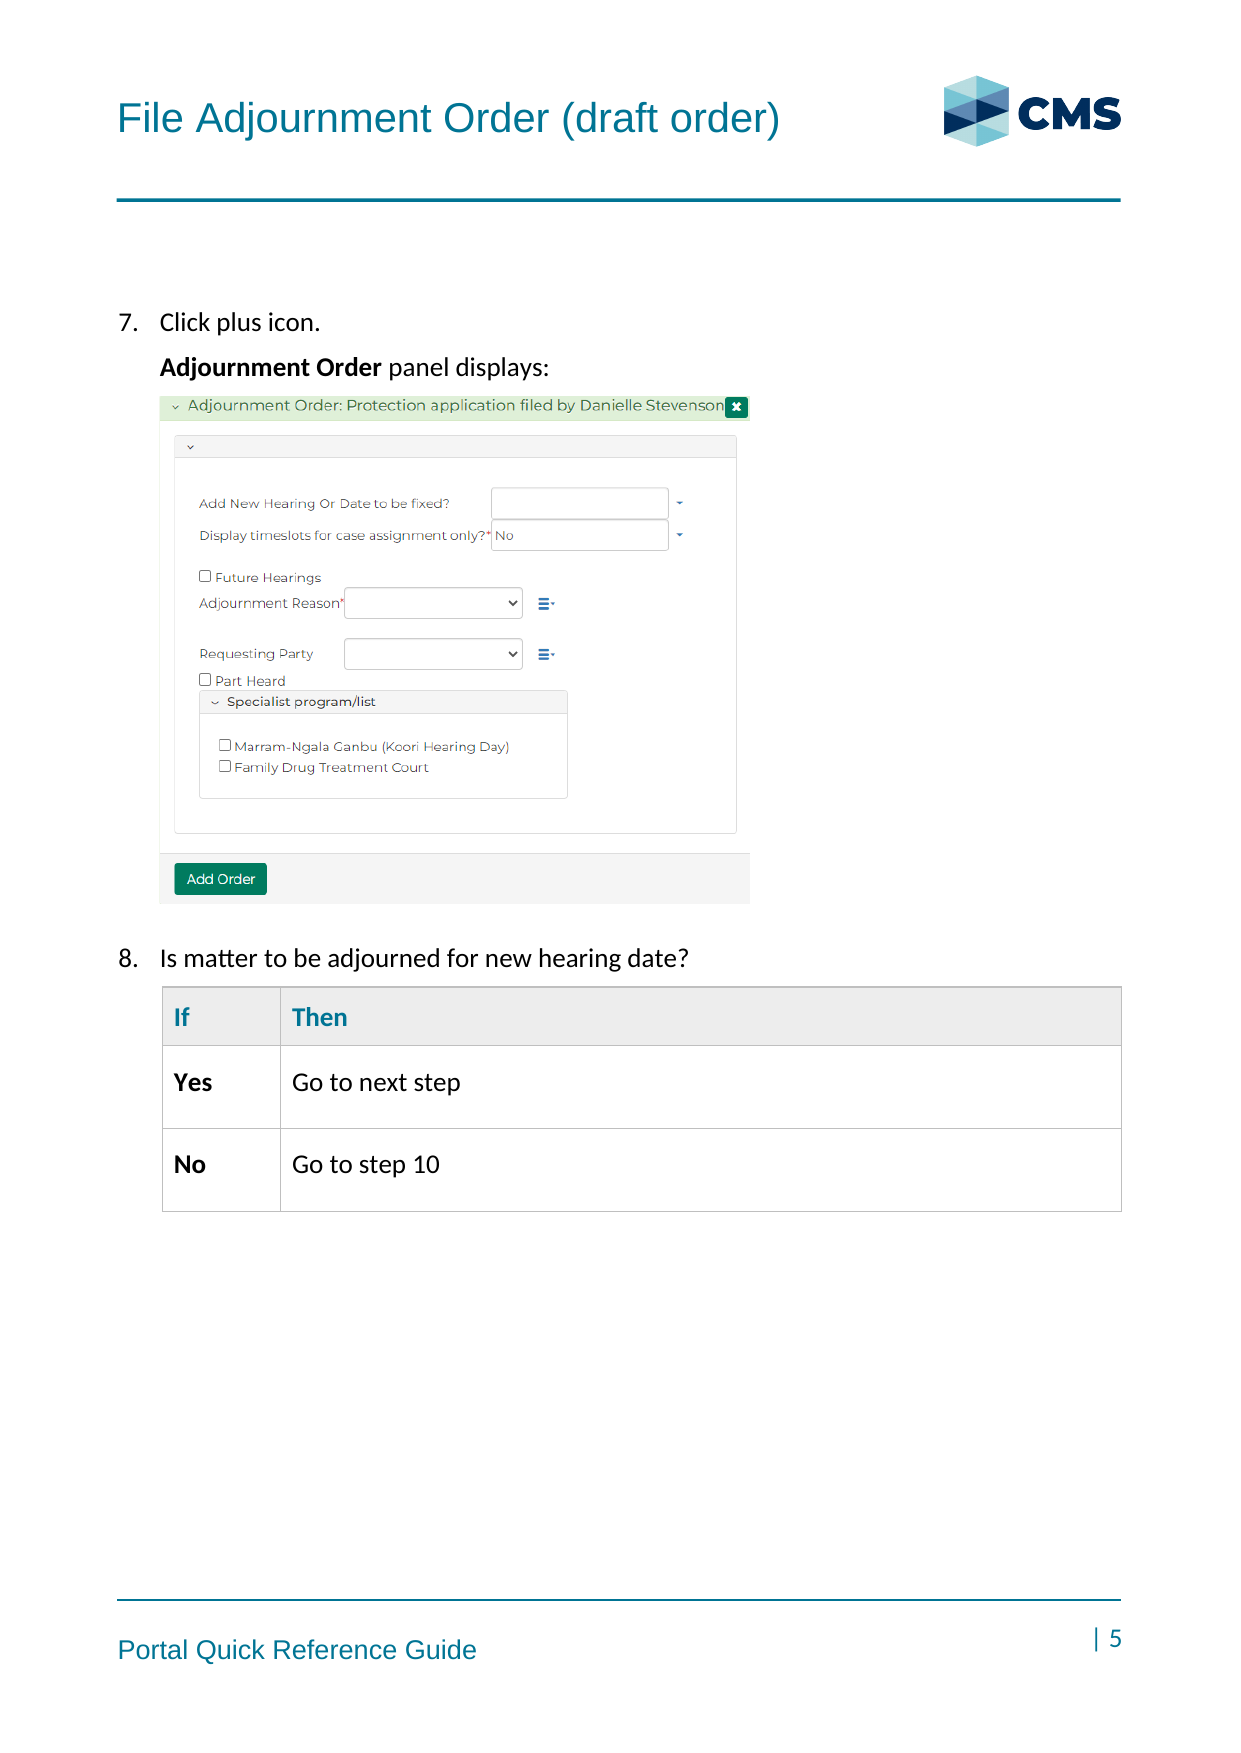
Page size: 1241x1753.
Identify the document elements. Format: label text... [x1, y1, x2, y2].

text Click plus icon. [118, 305, 1122, 338]
table_cell Yes [163, 1046, 280, 1128]
table_cell No [163, 1129, 280, 1211]
table_cell Go to step 10 [281, 1129, 1121, 1211]
text panel displays: [159, 351, 1122, 383]
table_cell Go to next step [281, 1046, 1121, 1128]
table_header Then [281, 988, 1121, 1045]
table_header If [163, 988, 280, 1045]
picture [944, 75, 1121, 147]
picture [159, 396, 750, 904]
text Is matter to be adjourned for new hearing date? [118, 941, 1122, 974]
